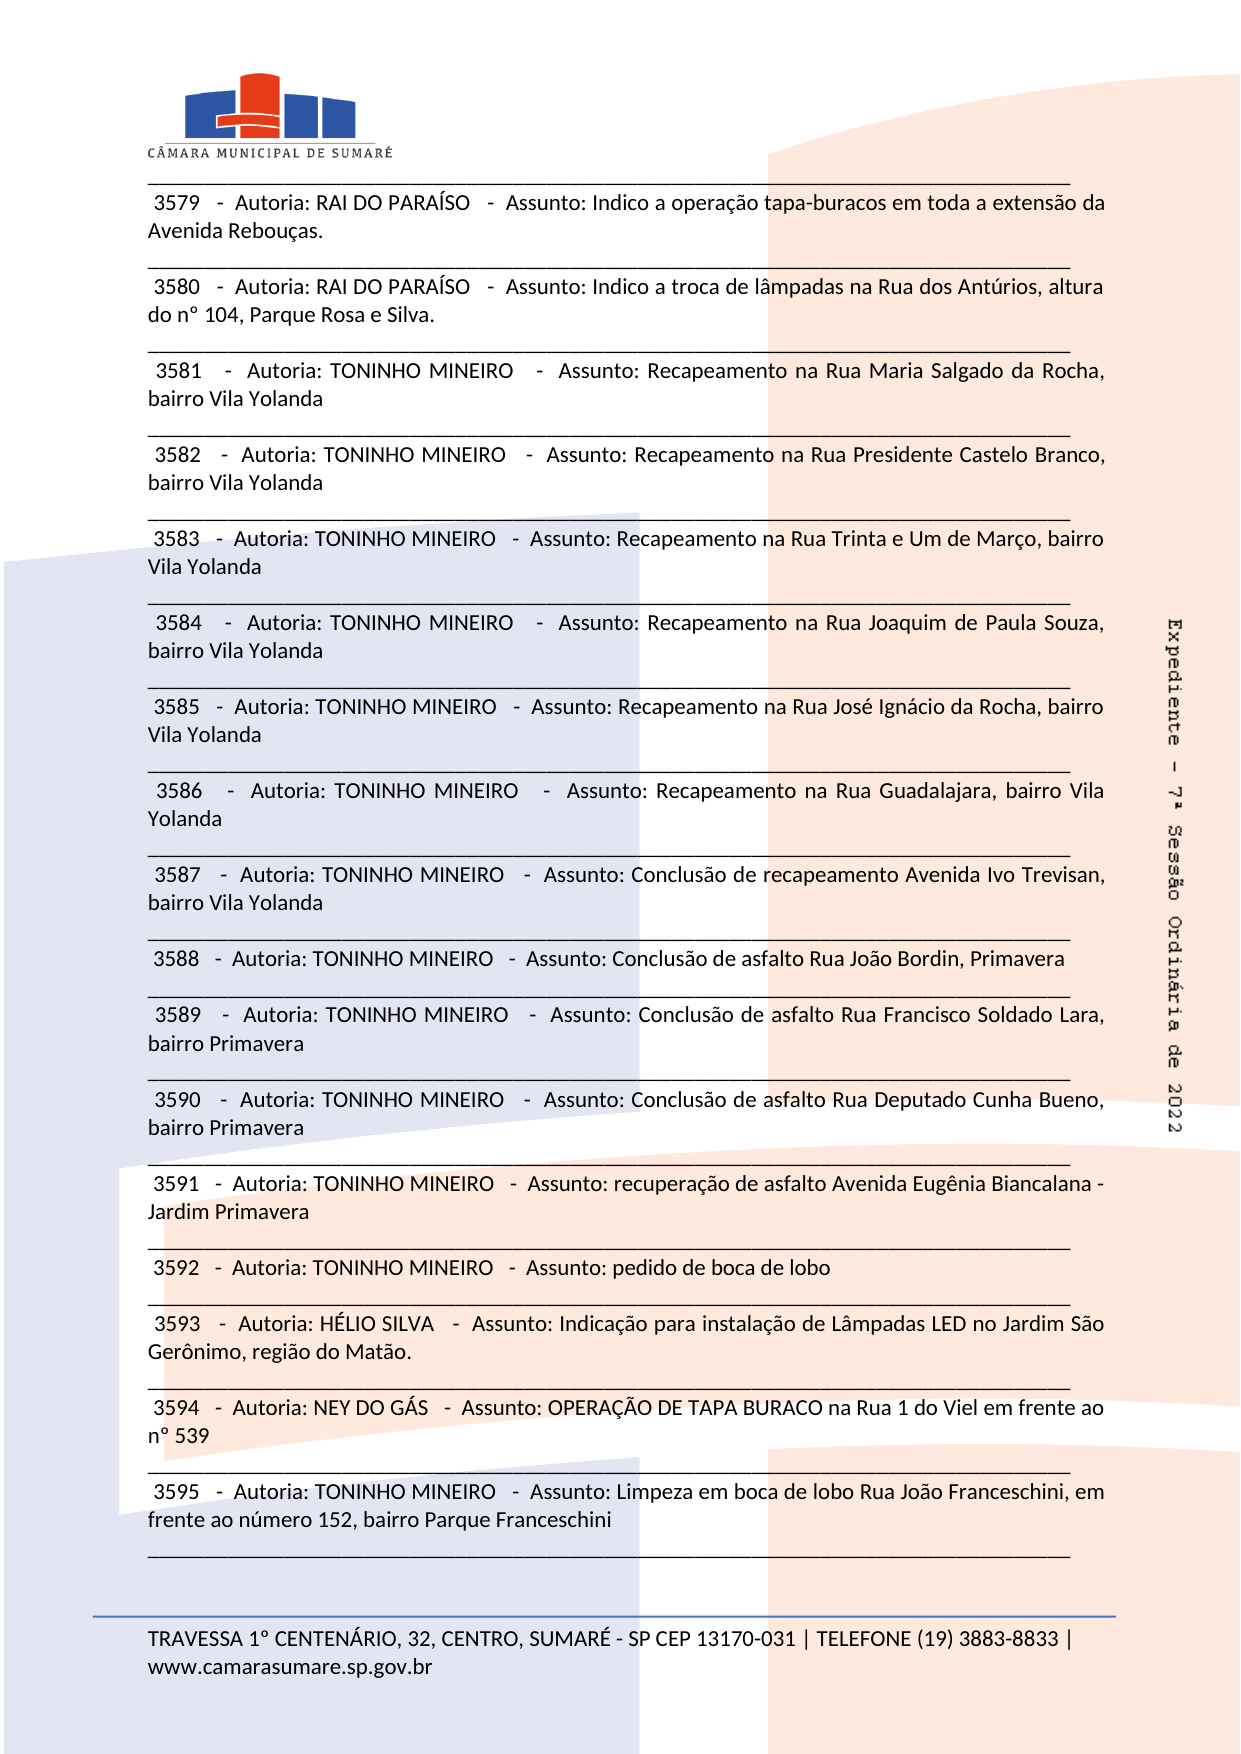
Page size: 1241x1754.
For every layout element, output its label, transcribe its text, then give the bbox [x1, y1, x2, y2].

picture [147, 73, 394, 160]
text _________________________________________________________________________________ [148, 412, 1107, 440]
text _________________________________________________________________________________ [148, 664, 1107, 692]
text 3594 - Autoria: NEY DO GÁS - Assunto: OPERAÇÃO DE TAPA BURACO na Rua 1 do Viel em frente ao nº 539 [148, 1393, 1107, 1449]
text _________________________________________________________________________________ [148, 917, 1107, 944]
text 3583 - Autoria: TONINHO MINEIRO - Assunto: Recapeamento na Rua Trinta e Um de Março, bairro Vila Yolanda [148, 524, 1107, 580]
text 3579 - Autoria: RAI DO PARAÍSO - Assunto: Indico a operação tapa-buracos em toda a extensão da Avenida Rebouças. [148, 188, 1107, 244]
text _________________________________________________________________________________ [148, 1057, 1107, 1085]
text 3590 - Autoria: TONINHO MINEIRO - Assunto: Conclusão de asfalto Rua Deputado Cunha Bueno, bairro Primavera [148, 1085, 1107, 1141]
text _________________________________________________________________________________ [148, 748, 1107, 776]
text 3595 - Autoria: TONINHO MINEIRO - Assunto: Limpeza em boca de lobo Rua João Franceschini, em frente ao número 152, bairro Parque Franceschini [148, 1477, 1107, 1533]
text _________________________________________________________________________________ [148, 1365, 1107, 1393]
text 3592 - Autoria: TONINHO MINEIRO - Assunto: pedido de boca de lobo [148, 1253, 1107, 1281]
text 3582 - Autoria: TONINHO MINEIRO - Assunto: Recapeamento na Rua Presidente Castelo Branco, bairro Vila Yolanda [148, 440, 1107, 496]
text _________________________________________________________________________________ [148, 1533, 1107, 1561]
text 3587 - Autoria: TONINHO MINEIRO - Assunto: Conclusão de recapeamento Avenida Ivo Trevisan, bairro Vila Yolanda [148, 861, 1107, 917]
text 3585 - Autoria: TONINHO MINEIRO - Assunto: Recapeamento na Rua José Ignácio da Rocha, bairro Vila Yolanda [148, 692, 1107, 748]
text 3580 - Autoria: RAI DO PARAÍSO - Assunto: Indico a troca de lâmpadas na Rua dos Antúrios, altura do nº 104, Parque Rosa e Silva. [148, 272, 1107, 328]
text _________________________________________________________________________________ [148, 1281, 1107, 1309]
text _________________________________________________________________________________ [148, 328, 1107, 356]
text _________________________________________________________________________________ [148, 1141, 1107, 1169]
text _________________________________________________________________________________ [148, 580, 1107, 608]
text 3588 - Autoria: TONINHO MINEIRO - Assunto: Conclusão de asfalto Rua João Bordin, Primavera [148, 944, 1107, 973]
text 3581 - Autoria: TONINHO MINEIRO - Assunto: Recapeamento na Rua Maria Salgado da Rocha, bairro Vila Yolanda [148, 356, 1107, 412]
text _________________________________________________________________________________ [148, 160, 1107, 188]
text _________________________________________________________________________________ [148, 244, 1107, 272]
text _________________________________________________________________________________ [148, 1449, 1107, 1477]
text 3584 - Autoria: TONINHO MINEIRO - Assunto: Recapeamento na Rua Joaquim de Paula Souza, bairro Vila Yolanda [148, 608, 1107, 664]
text _________________________________________________________________________________ [148, 496, 1107, 524]
text _________________________________________________________________________________ [148, 832, 1107, 861]
text _________________________________________________________________________________ [148, 1225, 1107, 1253]
text 3589 - Autoria: TONINHO MINEIRO - Assunto: Conclusão de asfalto Rua Francisco Soldado Lara, bairro Primavera [148, 1001, 1107, 1057]
text 3593 - Autoria: HÉLIO SILVA - Assunto: Indicação para instalação de Lâmpadas LED no Jardim São Gerônimo, região do Matão. [148, 1309, 1107, 1365]
text _________________________________________________________________________________ [148, 973, 1107, 1001]
text 3586 - Autoria: TONINHO MINEIRO - Assunto: Recapeamento na Rua Guadalajara, bairro Vila Yolanda [148, 776, 1107, 832]
text 3591 - Autoria: TONINHO MINEIRO - Assunto: recuperação de asfalto Avenida Eugênia Biancalana - Jardim Primavera [148, 1169, 1107, 1225]
picture [1142, 616, 1205, 1138]
